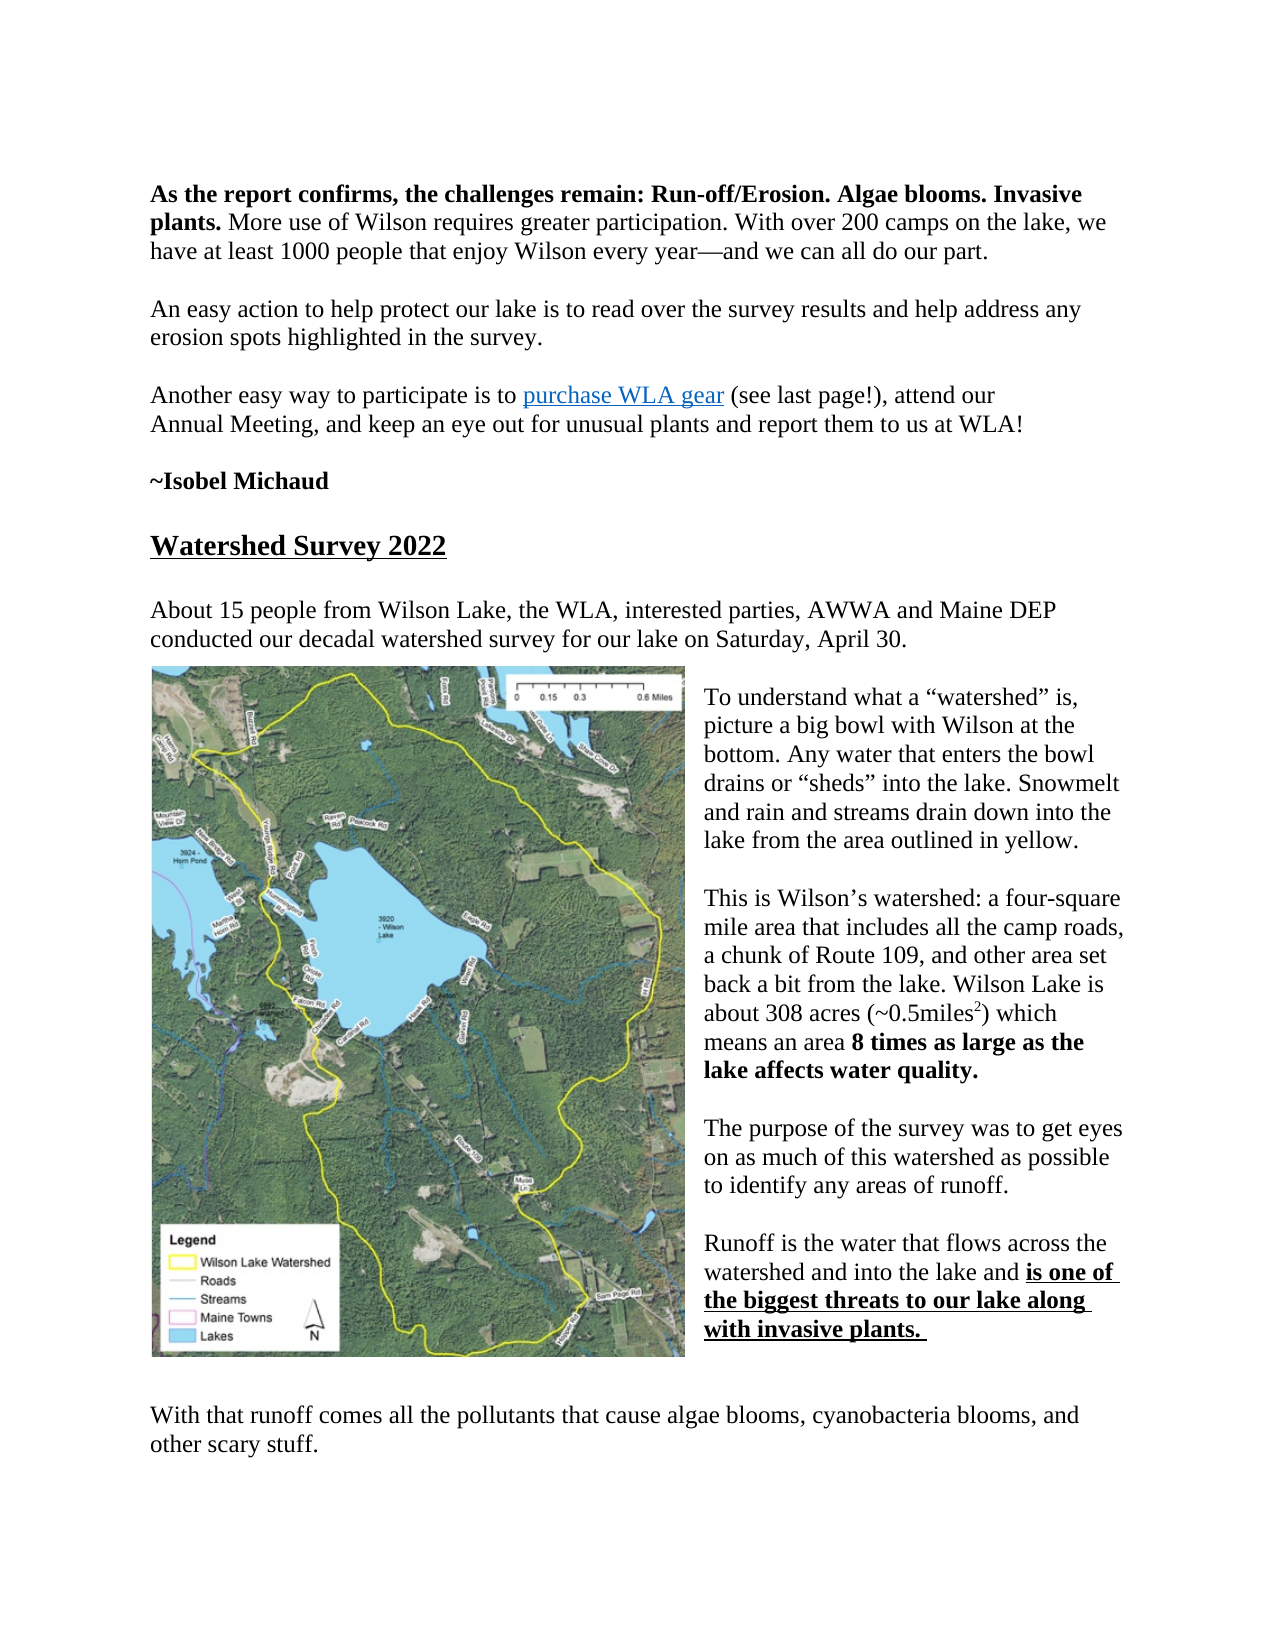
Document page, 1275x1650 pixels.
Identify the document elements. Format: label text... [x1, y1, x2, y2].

text Watershed Survey 2022 [150, 528, 1125, 562]
picture [151, 666, 685, 1358]
text About 15 people from Wilson Lake, the WLA, interested parties, AWWA and Maine DEP conducted our decadal watershed survey for our lake on Saturday, April 30. [150, 596, 1125, 653]
text Runoff is the water that flows across the watershed and into the lake and is one of the biggest threats to our lake along with invasive plants. [685, 1228, 1125, 1343]
text ~Isobel Michaud [150, 466, 1125, 495]
text As the report confirms, the challenges remain: Run-off/Erosion. Algae blooms. Invasive plants. More use of Wilson requires greater participation. With over 200 camps on the lake, we have at least 1000 people that enjoy Wilson every year—and we can all do our part. [150, 179, 1125, 265]
text Annual Meeting, and keep an eye out for unusual plants and report them to us at WLA! [150, 409, 1125, 437]
text With that runoff comes all the pollutants that cause algae blooms, cyanobacteria blooms, and other scary stuff. [150, 1401, 1125, 1458]
text This is Wilson’s watershed: a four-square mile area that includes all the camp roads, a chunk of Route 109, and other area set back a bit from the lake. Wilson Lake is about 308 acres (~0.5miles2) which means an area 8 times as large as the lake affects water quality. [685, 883, 1125, 1084]
text To understand what a “watershed” is, picture a big bowl with Wilson at the bottom. Any water that enters the bowl drains or “sheds” into the lake. Snowmelt and rain and streams drain down into the lake from the area outlined in yellow. [685, 682, 1125, 854]
text Another easy way to participate is to purchase WLA gear (see last page!), attend our [150, 380, 1125, 409]
text The purpose of the survey was to get eyes on as much of this watershed as possible to identify any areas of runoff. [685, 1113, 1125, 1199]
text An easy action to help protect our lake is to read over the survey results and help address any erosion spots highlighted in the survey. [150, 294, 1125, 351]
